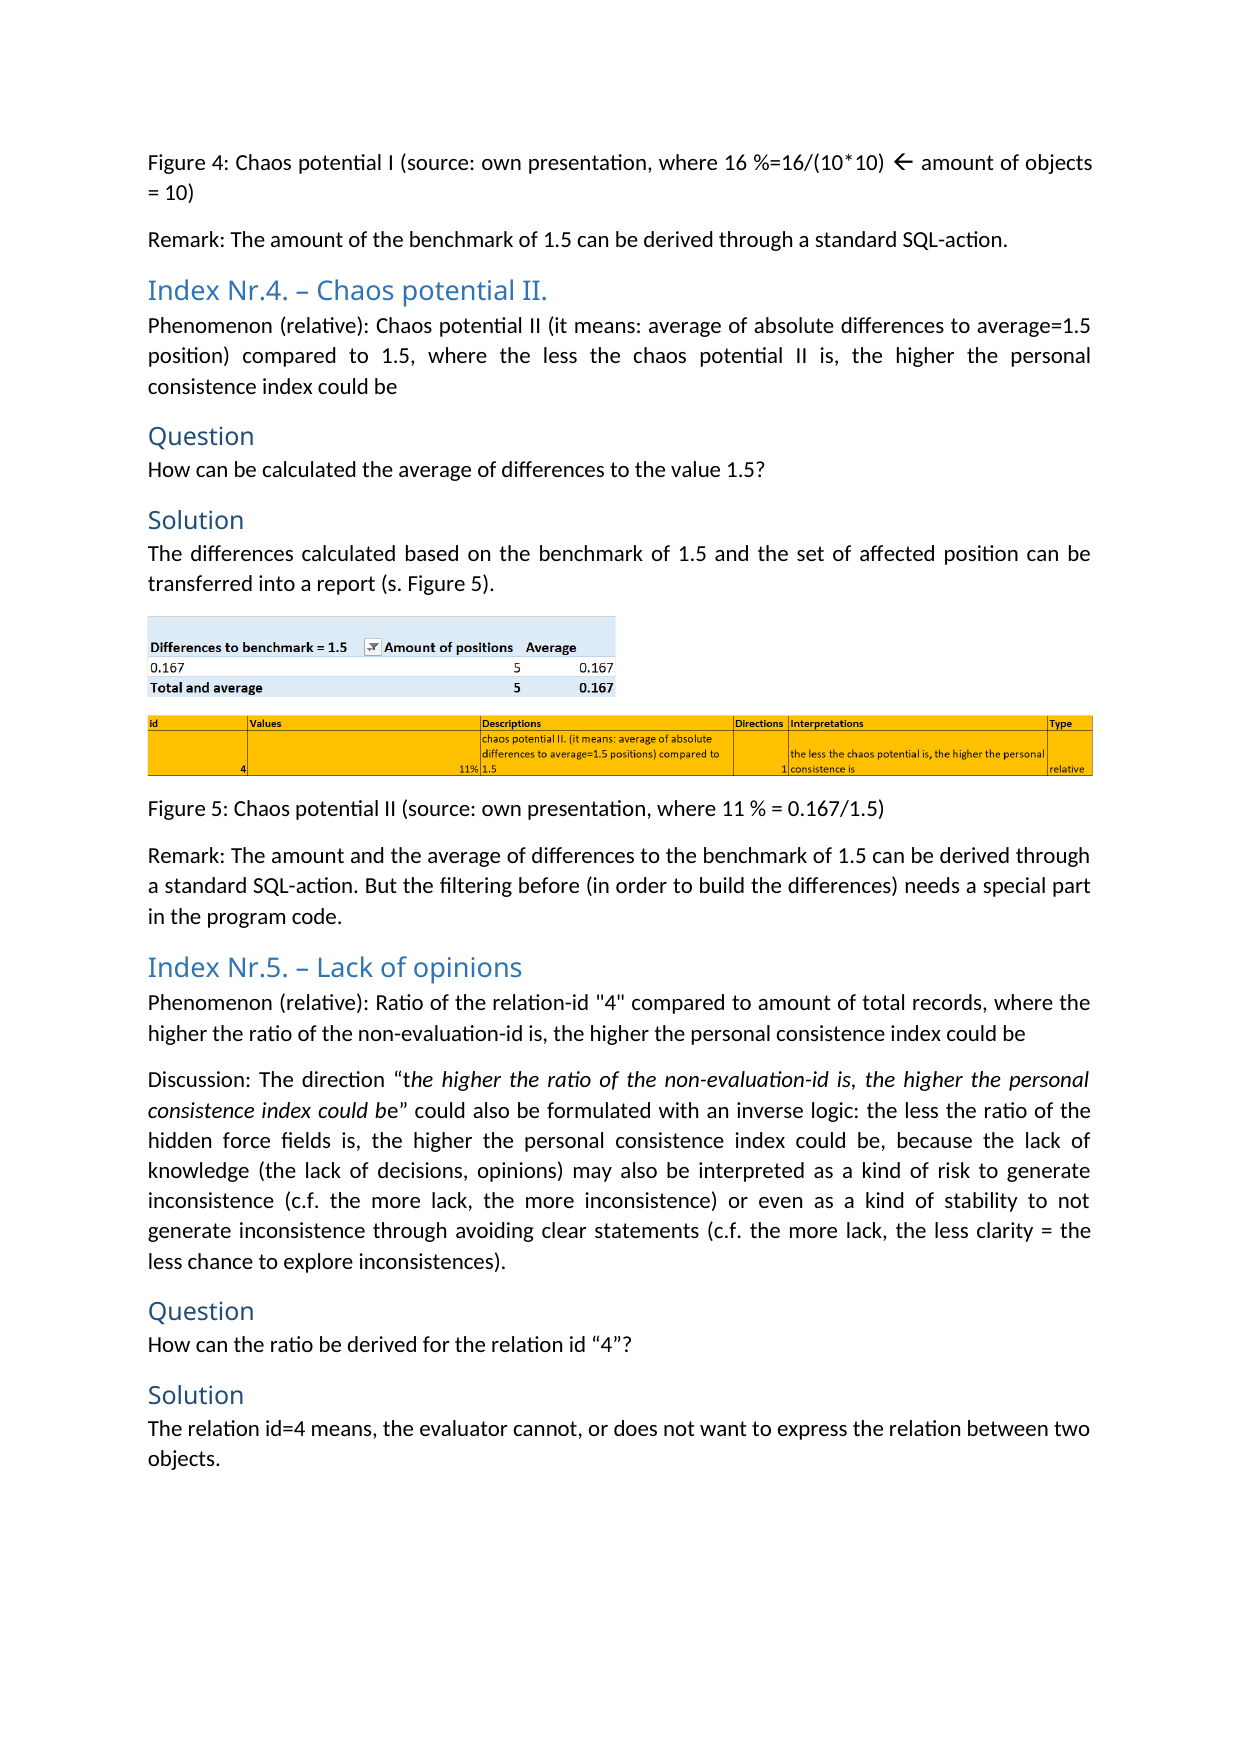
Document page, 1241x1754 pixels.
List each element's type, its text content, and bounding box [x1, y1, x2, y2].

text How can be calculated the average of differences to the value 1.5? [148, 455, 1093, 483]
subtitle Solution [148, 502, 1093, 536]
subtitle Index Nr.5. – Lack of opinions [148, 949, 1093, 986]
text Discussion: The direction “the higher the ratio of the non-evaluation-id is, the higher the personal consistence index could be” could also be formulated with an inverse logic: the less the ratio of the hidden force fields is, the higher the personal consistence index could be, because the lack of knowledge (the lack of decisions, opinions) may also be interpreted as a kind of risk to generate inconsistence (c.f. the more lack, the more inconsistence) or even as a kind of stability to not generate inconsistence through avoiding clear statements (c.f. the more lack, the less clarity = the less chance to explore inconsistences). [148, 1066, 1093, 1275]
subtitle Index Nr.4. – Chaos potential II. [148, 272, 1093, 308]
subtitle Question [148, 1294, 1093, 1328]
subtitle Question [148, 419, 1093, 453]
text Remark: The amount and the average of differences to the benchmark of 1.5 can be derived through a standard SQL-action. But the filtering before (in order to build the differences) needs a special part in the program code. [148, 841, 1093, 930]
subtitle Solution [148, 1377, 1093, 1411]
text Figure 5: Chaos potential II (source: own presentation, where 11 % = 0.167/1.5) [148, 794, 1093, 823]
text Phenomenon (relative): Ratio of the relation-id "4" compared to amount of total records, where the higher the ratio of the non-evaluation-id is, the higher the personal consistence index could be [148, 988, 1093, 1047]
text Phenomenon (relative): Chaos potential II (it means: average of absolute differences to average=1.5 position) compared to 1.5, where the less the chaos potential II is, the higher the personal consistence index could be [148, 311, 1093, 400]
picture [147, 715, 1093, 776]
text Remark: The amount of the benchmark of 1.5 can be derived through a standard SQL-action. [148, 225, 1093, 253]
text How can the ratio be derived for the relation id “4”? [148, 1331, 1093, 1358]
text The differences calculated based on the benchmark of 1.5 and the set of affected position can be transferred into a report (s. Figure 5). [148, 539, 1093, 597]
text Figure 4: Chaos potential I (source: own presentation, where 16 %=16/(10*10) amount of objects = 10) [148, 148, 1093, 206]
text The relation id=4 means, the evaluator cannot, or does not want to express the relation between two objects. [148, 1414, 1093, 1472]
picture [147, 616, 616, 697]
